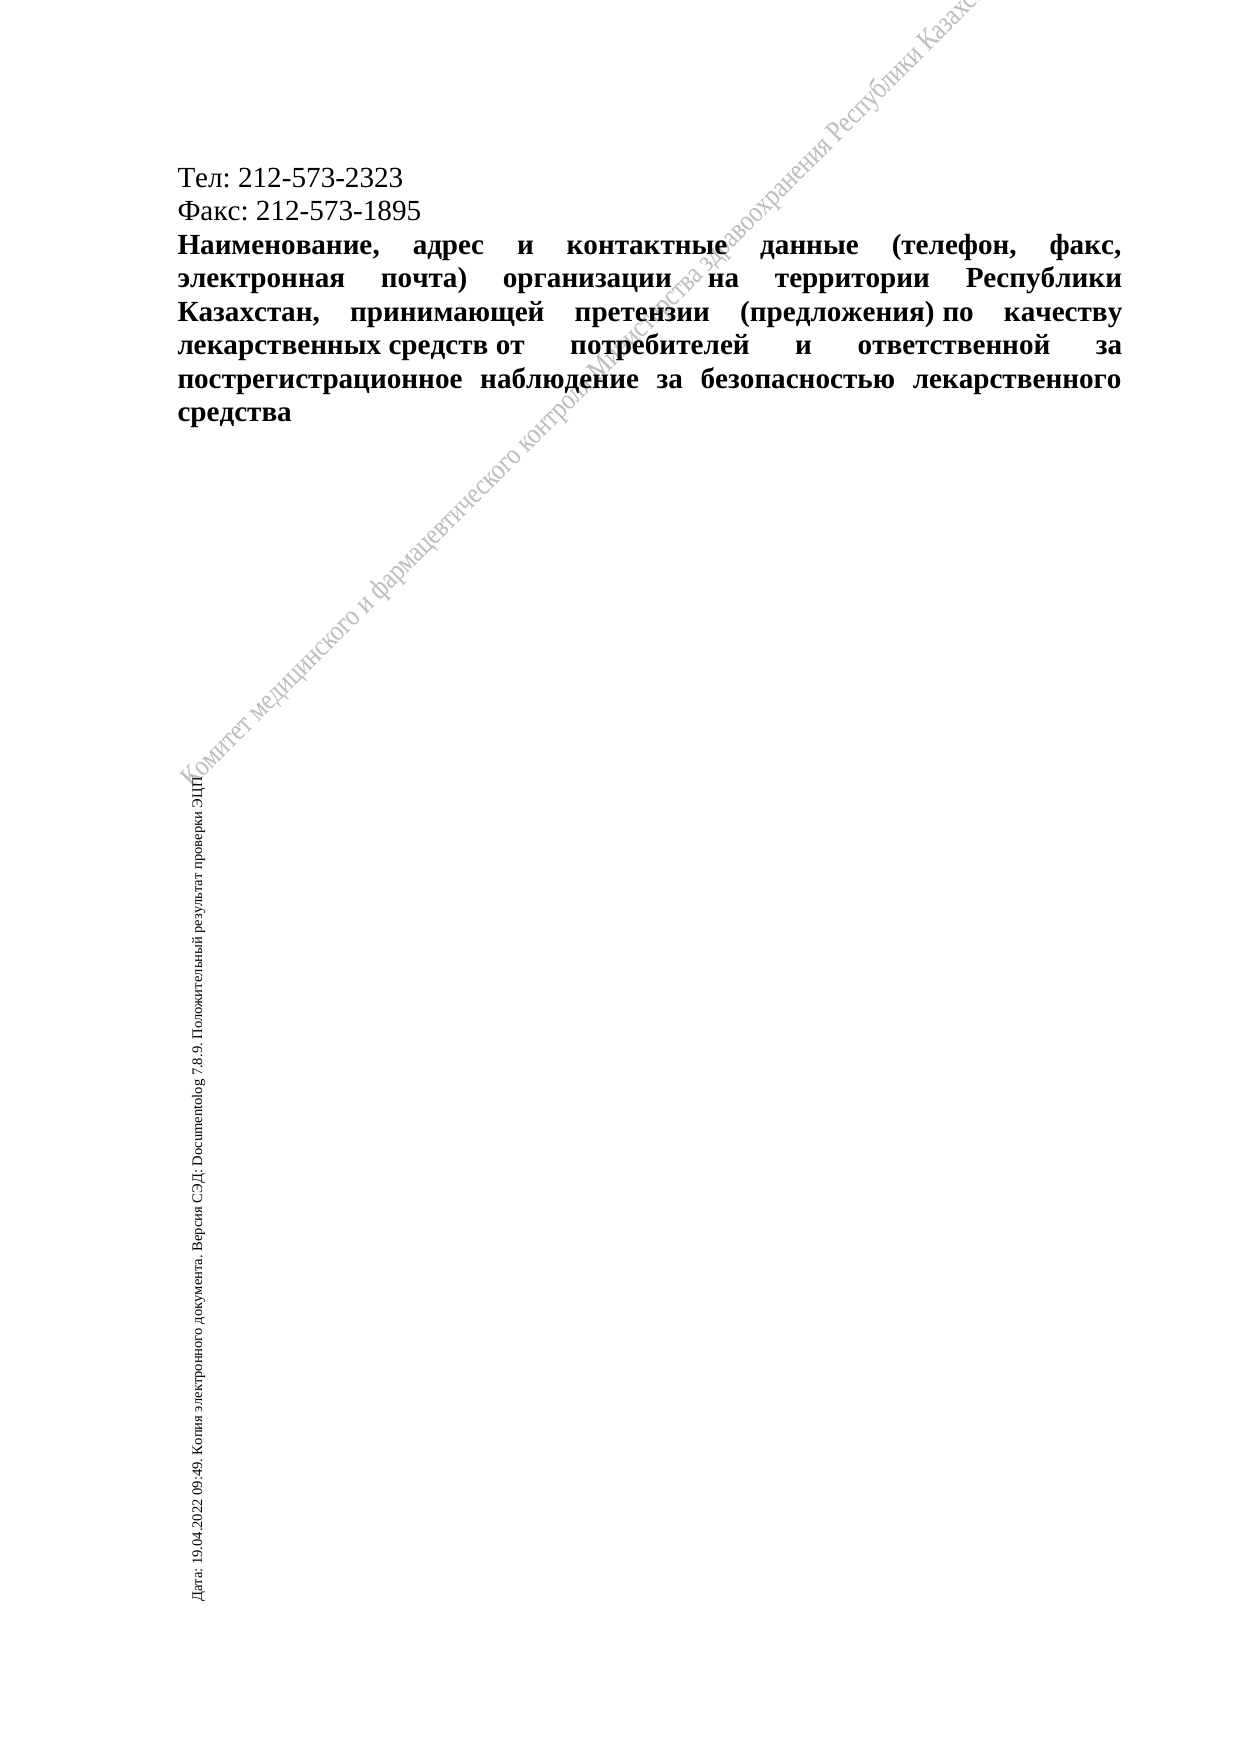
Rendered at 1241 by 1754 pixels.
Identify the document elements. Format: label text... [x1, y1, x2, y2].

text Tел: 212-573-2323 [177, 160, 1122, 193]
text Наименование, адрес и контактные данные (телефон, факс, электронная почта) организации на территории Республики Казахстан, принимающей претензии (предложения) по качеству лекарственных средств от потребителей и ответственной за пострегистрационное наблюдение за безопасностью лекарственного средства [177, 227, 1122, 428]
text Факс: 212-573-1895 [177, 193, 1122, 227]
